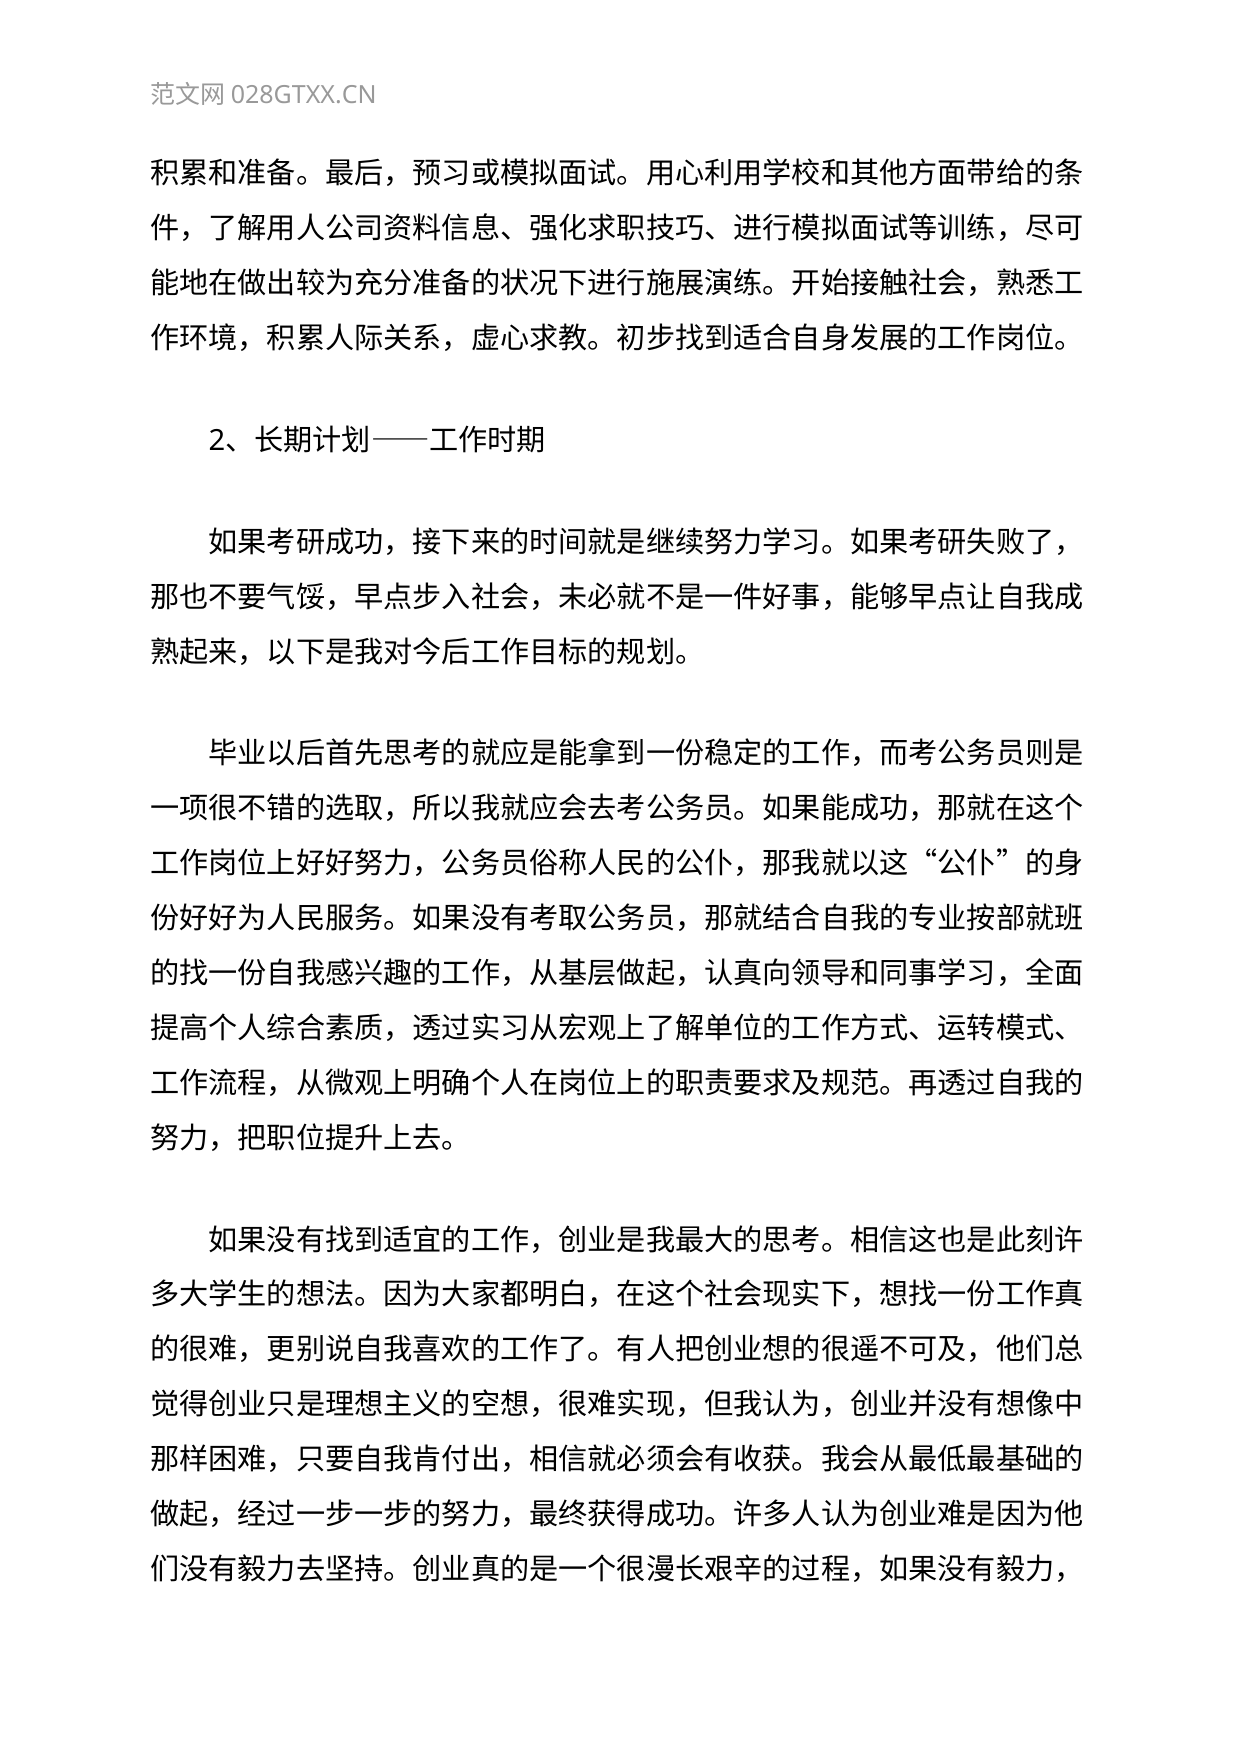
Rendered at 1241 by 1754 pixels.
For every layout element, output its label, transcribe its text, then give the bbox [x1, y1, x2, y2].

text 2、长期计划——工作时期 [150, 416, 1090, 459]
text 毕业以后首先思考的就应是能拿到一份稳定的工作，而考公务员则是一项很不错的选取，所以我就应会去考公务员。如果能成功，那就在这个工作岗位上好好努力，公务员俗称人民的公仆，那我就以这“公仆”的身份好好为人民服务。如果没有考取公务员，那就结合自我的专业按部就班的找一份自我感兴趣的工作，从基层做起，认真向领导和同事学习，全面提高个人综合素质，透过实习从宏观上了解单位的工作方式、运转模式、工作流程，从微观上明确个人在岗位上的职责要求及规范。再透过自我的努力，把职位提升上去。 [150, 730, 1090, 1157]
text 如果考研成功，接下来的时间就是继续努力学习。如果考研失败了，那也不要气馁，早点步入社会，未必就不是一件好事，能够早点让自我成熟起来，以下是我对今后工作目标的规划。 [150, 518, 1090, 671]
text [150, 1216, 1090, 1588]
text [150, 150, 1090, 357]
